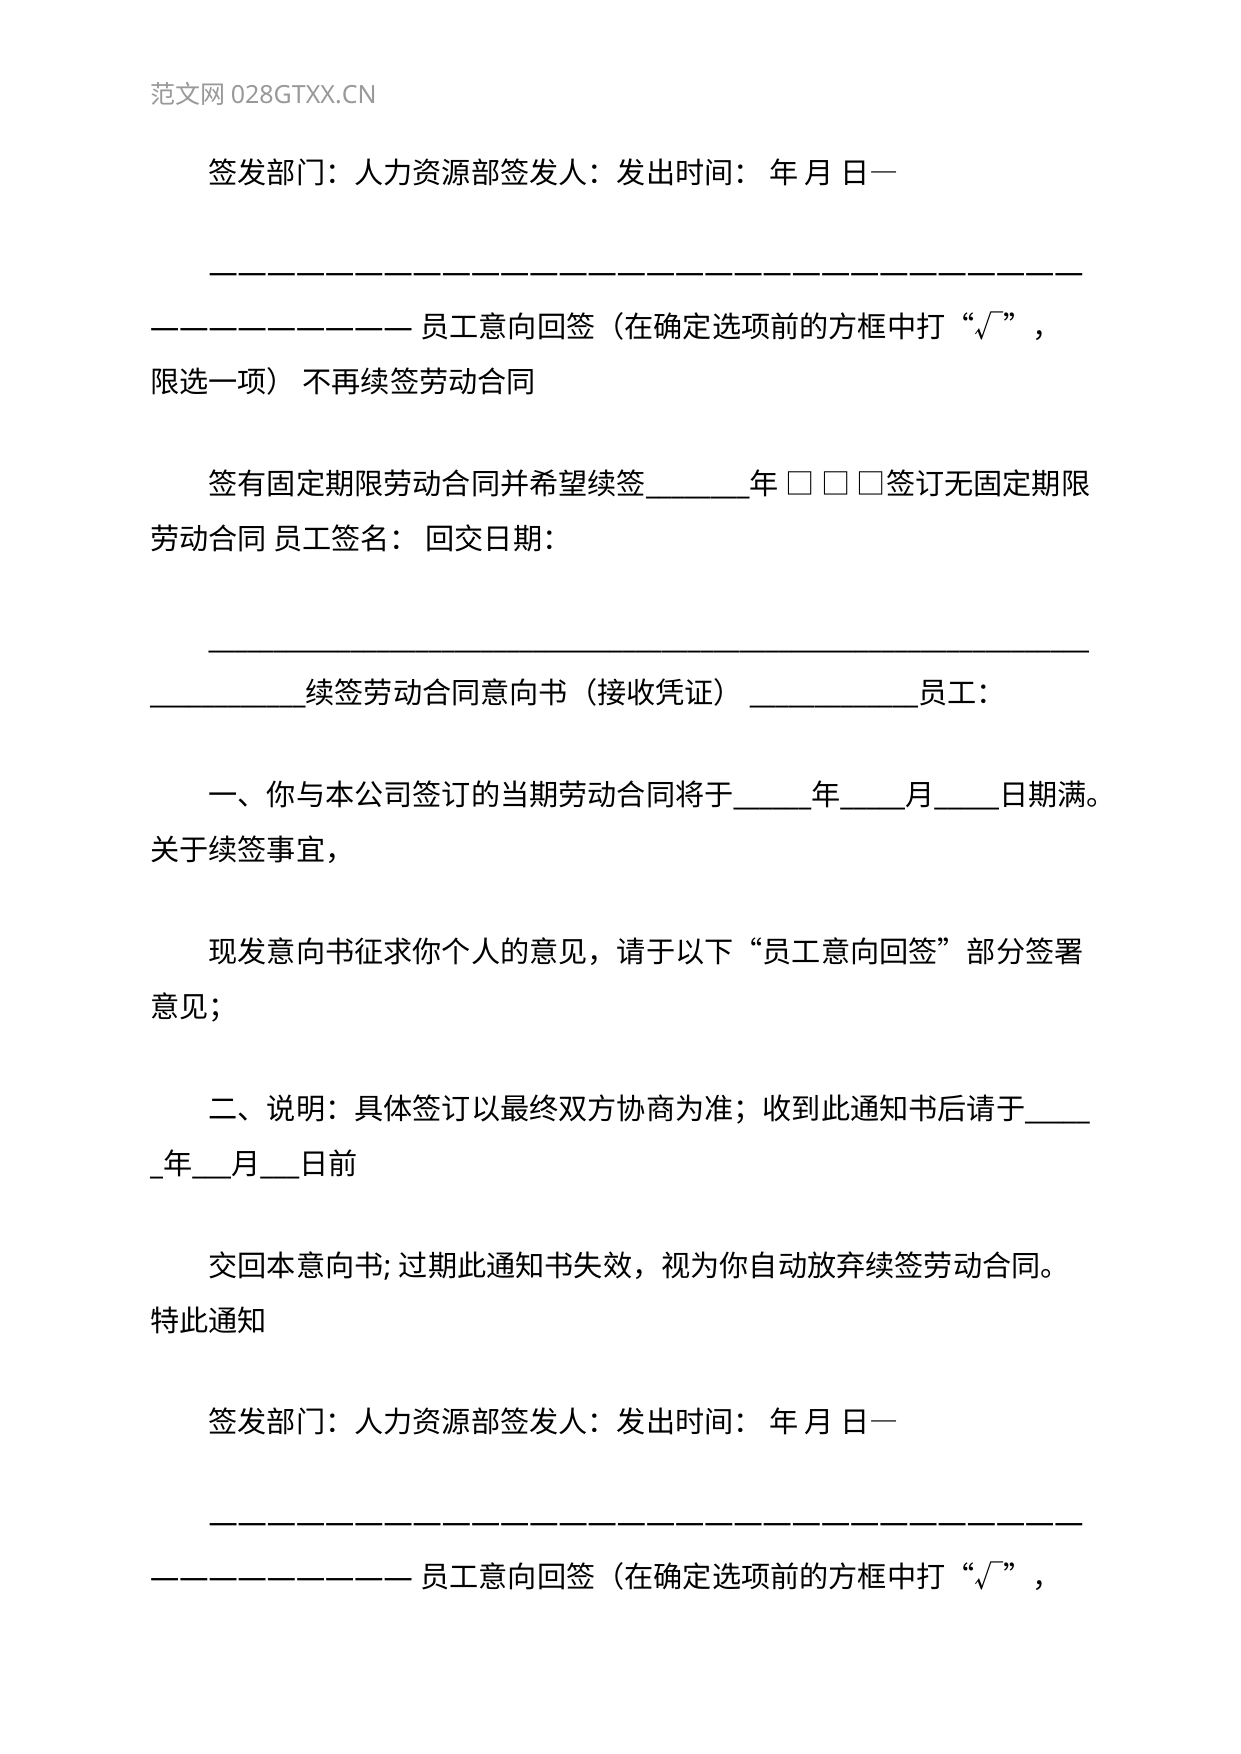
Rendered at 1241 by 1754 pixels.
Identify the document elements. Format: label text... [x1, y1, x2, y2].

text 签发部门：人力资源部签发人：发出时间： 年 月 日— [150, 1399, 1090, 1441]
text ——————————————————————————————————————— 员工意向回签（在确定选项前的方框中打“√”，限选一项） 不再续签劳动合同 [150, 252, 1090, 401]
text 现发意向书征求你个人的意见，请于以下“员工意向回签”部分签署意见； [150, 929, 1090, 1026]
text 二、说明：具体签订以最终双方协商为准；收到此通知书后请于______年___月___日前 [150, 1085, 1090, 1183]
text 一、你与本公司签订的当期劳动合同将于______年_____月_____日期满。关于续签事宜， [150, 772, 1090, 869]
text 签发部门：人力资源部签发人：发出时间： 年 月 日— [150, 150, 1090, 192]
text 签有固定期限劳动合同并希望续签________年 □ □ □签订无固定期限劳动合同 员工签名： 回交日期： [150, 461, 1090, 558]
text ________________________________________________________________________________续签劳动合同意向书（接收凭证） _____________员工： [150, 618, 1090, 712]
text 交回本意向书; 过期此通知书失效，视为你自动放弃续签劳动合同。 特此通知 [150, 1242, 1090, 1339]
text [150, 1501, 1090, 1596]
